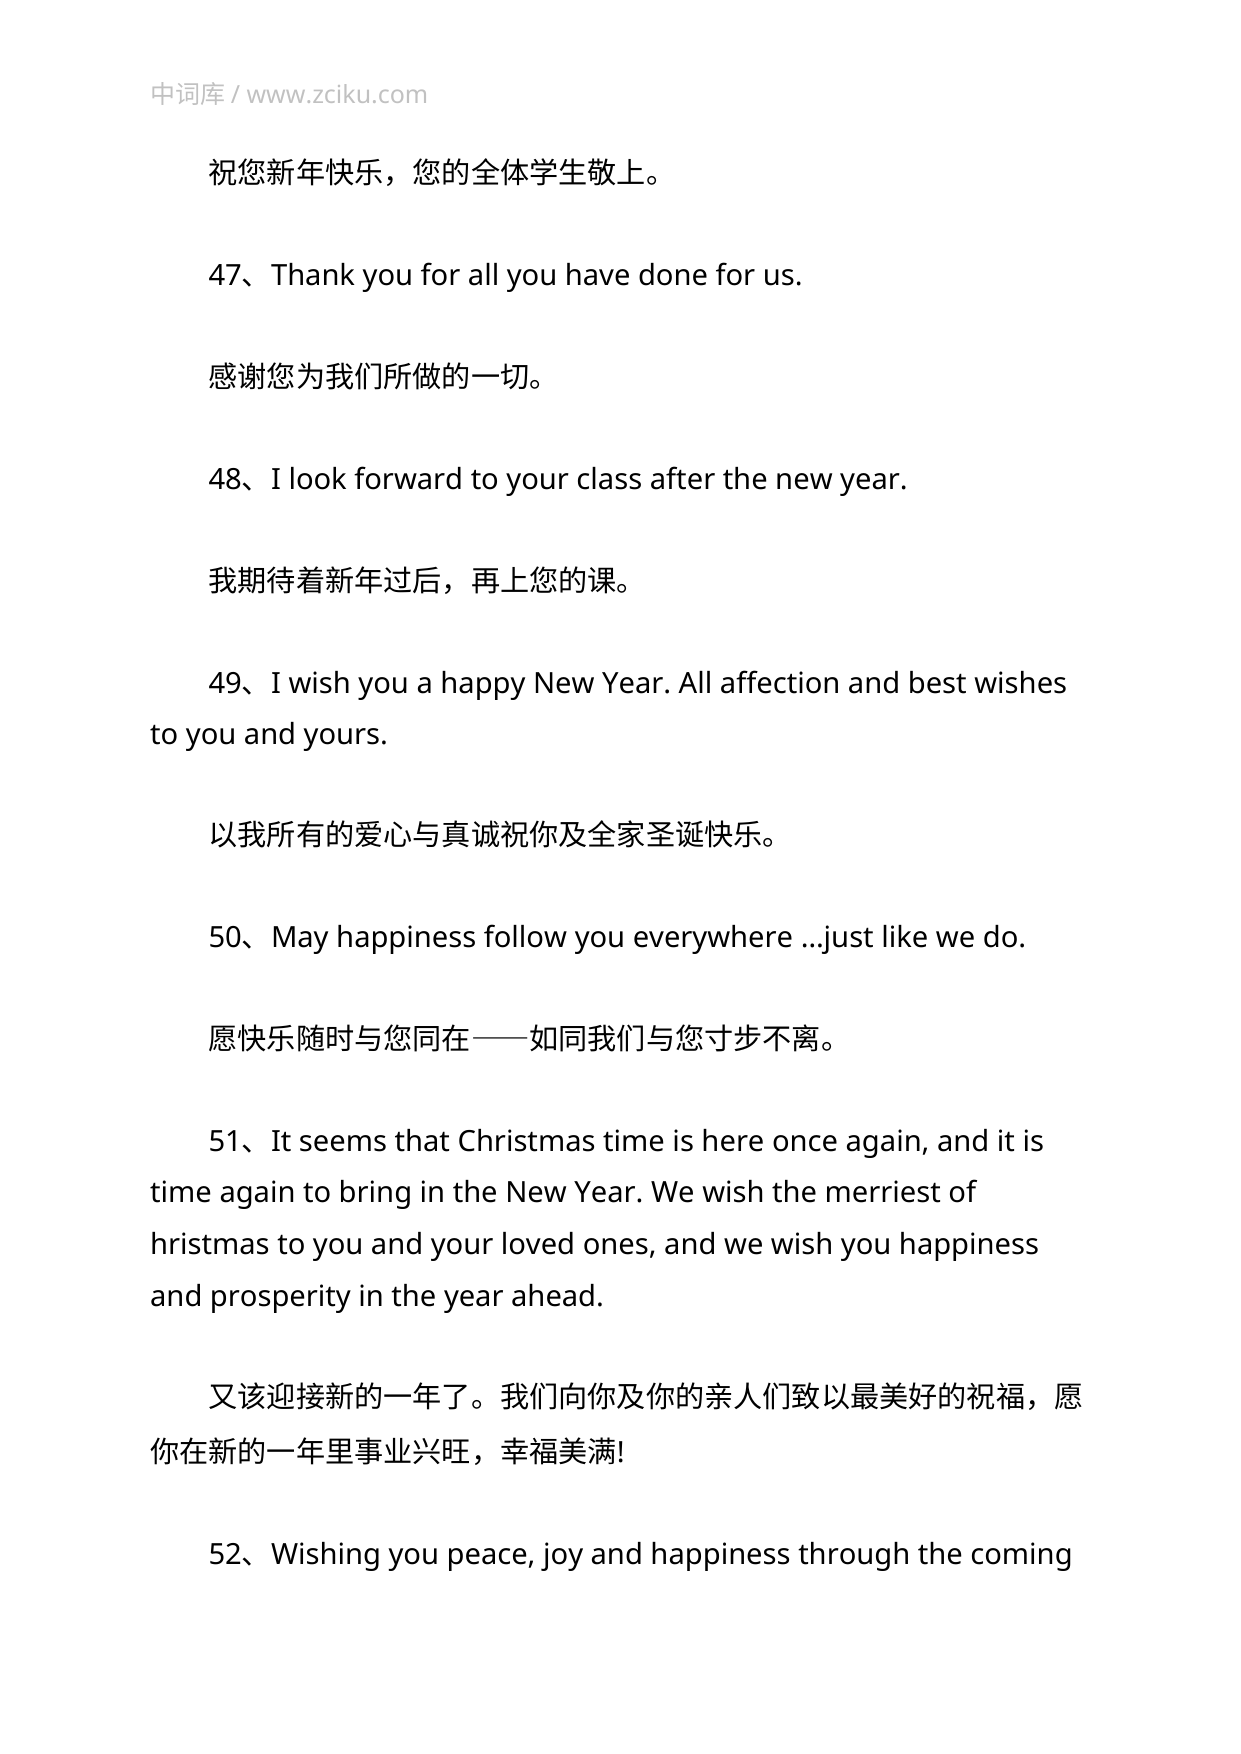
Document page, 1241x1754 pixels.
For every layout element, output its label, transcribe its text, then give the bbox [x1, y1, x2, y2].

text 48、I look forward to your class after the new year. [150, 456, 1090, 498]
text 以我所有的爱心与真诚祝你及全家圣诞快乐。 [150, 812, 1090, 854]
text 祝您新年快乐，您的全体学生敬上。 [150, 150, 1090, 192]
text 又该迎接新的一年了。我们向你及你的亲人们致以最美好的祝福，愿你在新的一年里事业兴旺，幸福美满! [150, 1373, 1090, 1471]
text 47、Thank you for all you have done for us. [150, 252, 1090, 294]
text 51、It seems that Christmas time is here once again, and it is time again to bring in the New Year. We wish the merriest of hristmas to you and your loved ones, and we wish you happiness and prosperity in the year ahead. [150, 1117, 1090, 1314]
text 我期待着新年过后，再上您的课。 [150, 557, 1090, 600]
text 49、I wish you a happy New Year. All affection and best wishes to you and yours. [150, 659, 1090, 753]
text 感谢您为我们所做的一切。 [150, 354, 1090, 396]
text 愿快乐随时与您同在——如同我们与您寸步不离。 [150, 1016, 1090, 1058]
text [150, 1530, 1090, 1573]
text 50、May happiness follow you everywhere …just like we do. [150, 914, 1090, 956]
